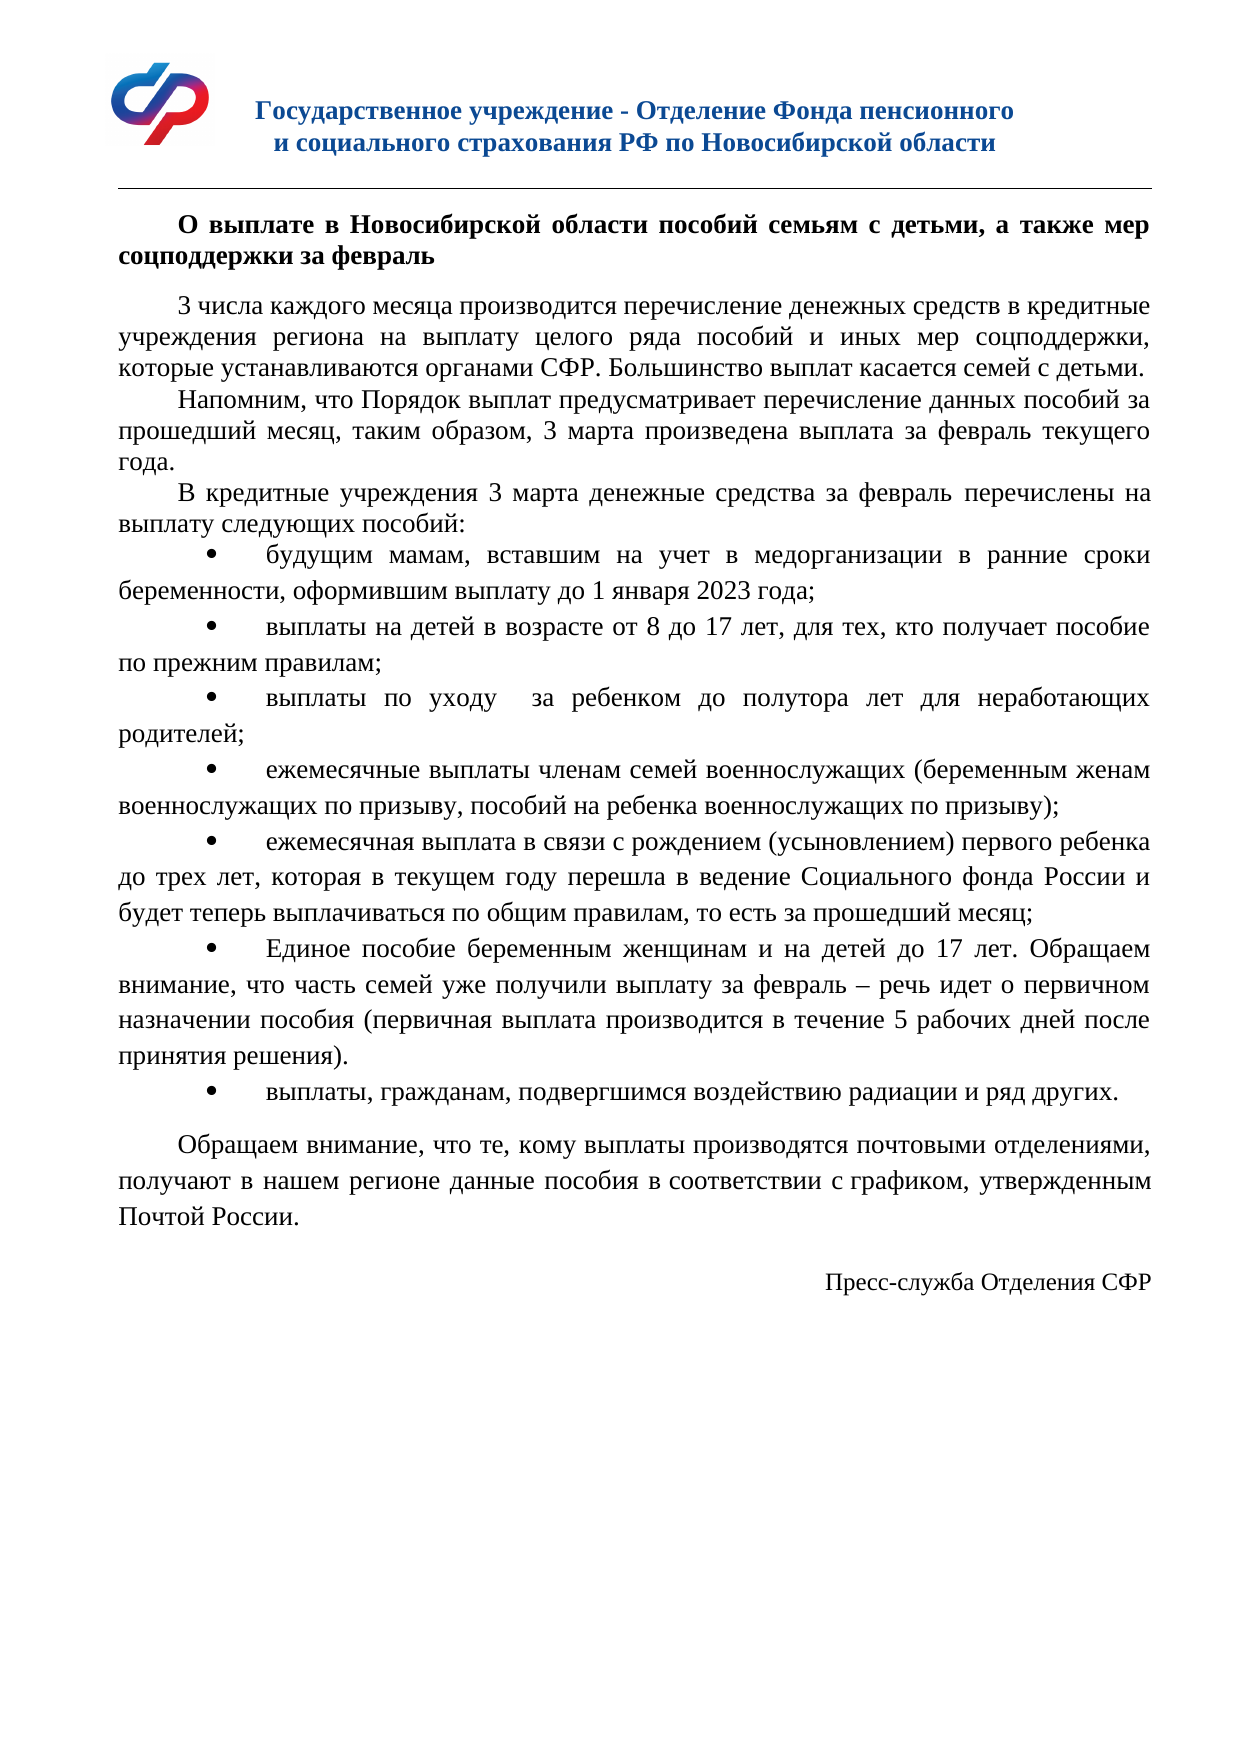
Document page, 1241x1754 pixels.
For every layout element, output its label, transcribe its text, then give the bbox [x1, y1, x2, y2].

list ежемесячная выплата в связи с рождением (усыновлением) первого ребенка до трех лет, которая в текущем году перешла в ведение Социального фонда России и будет теперь выплачиваться по общим правилам, то есть за прошедший месяц; [118, 825, 1152, 927]
text О выплате в Новосибирской области пособий семьям с детьми, а также мер соцподдержки за февраль [118, 208, 1152, 270]
list Обращаем внимание, что те, кому выплаты производятся почтовыми отделениями, получают в нашем регионе данные пособия в соответствии с графиком, утвержденным Почтой России. [118, 1128, 1152, 1231]
text В кредитные учреждения 3 марта денежные средства за февраль перечислены на выплату следующих пособий: [118, 476, 1152, 538]
list Единое пособие беременным женщинам и на детей до 17 лет. Обращаем внимание, что часть семей уже получили выплату за февраль – речь идет о первичном назначении пособия (первичная выплата производится в течение 5 рабочих дней после принятия решения). [118, 932, 1152, 1070]
list выплаты по уходу за ребенком до полутора лет для неработающих родителей; [118, 682, 1152, 748]
list выплаты, гражданам, подвергшимся воздействию радиации и ряд других. [118, 1075, 1152, 1106]
list ежемесячные выплаты членам семей военнослужащих (беременным женам военнослужащих по призыву, пособий на ребенка военнослужащих по призыву); [118, 753, 1152, 820]
text 3 числа каждого месяца производится перечисление денежных средств в кредитные учреждения региона на выплату целого ряда пособий и иных мер соцподдержки, которые устанавливаются органами СФР. Большинство выплат касается семей с детьми. [118, 289, 1152, 383]
picture [105, 53, 215, 146]
list выплаты на детей в возрасте от 8 до 17 лет, для тех, кто получает пособие по прежним правилам; [118, 610, 1152, 677]
list будущим мамам, вставшим на учет в медорганизации в ранние сроки беременности, оформившим выплату до 1 января 2023 года; [118, 538, 1152, 605]
title и социального страхования РФ по Новосибирской области [118, 126, 1152, 157]
text Пресс-служба Отделения СФР [118, 1267, 1152, 1296]
text Напомним, что Порядок выплат предусматривает перечисление данных пособий за прошедший месяц, таким образом, 3 марта произведена выплата за февраль текущего года. [118, 383, 1152, 476]
title Государственное учреждение - Отделение Фонда пенсионного [215, 94, 1152, 126]
